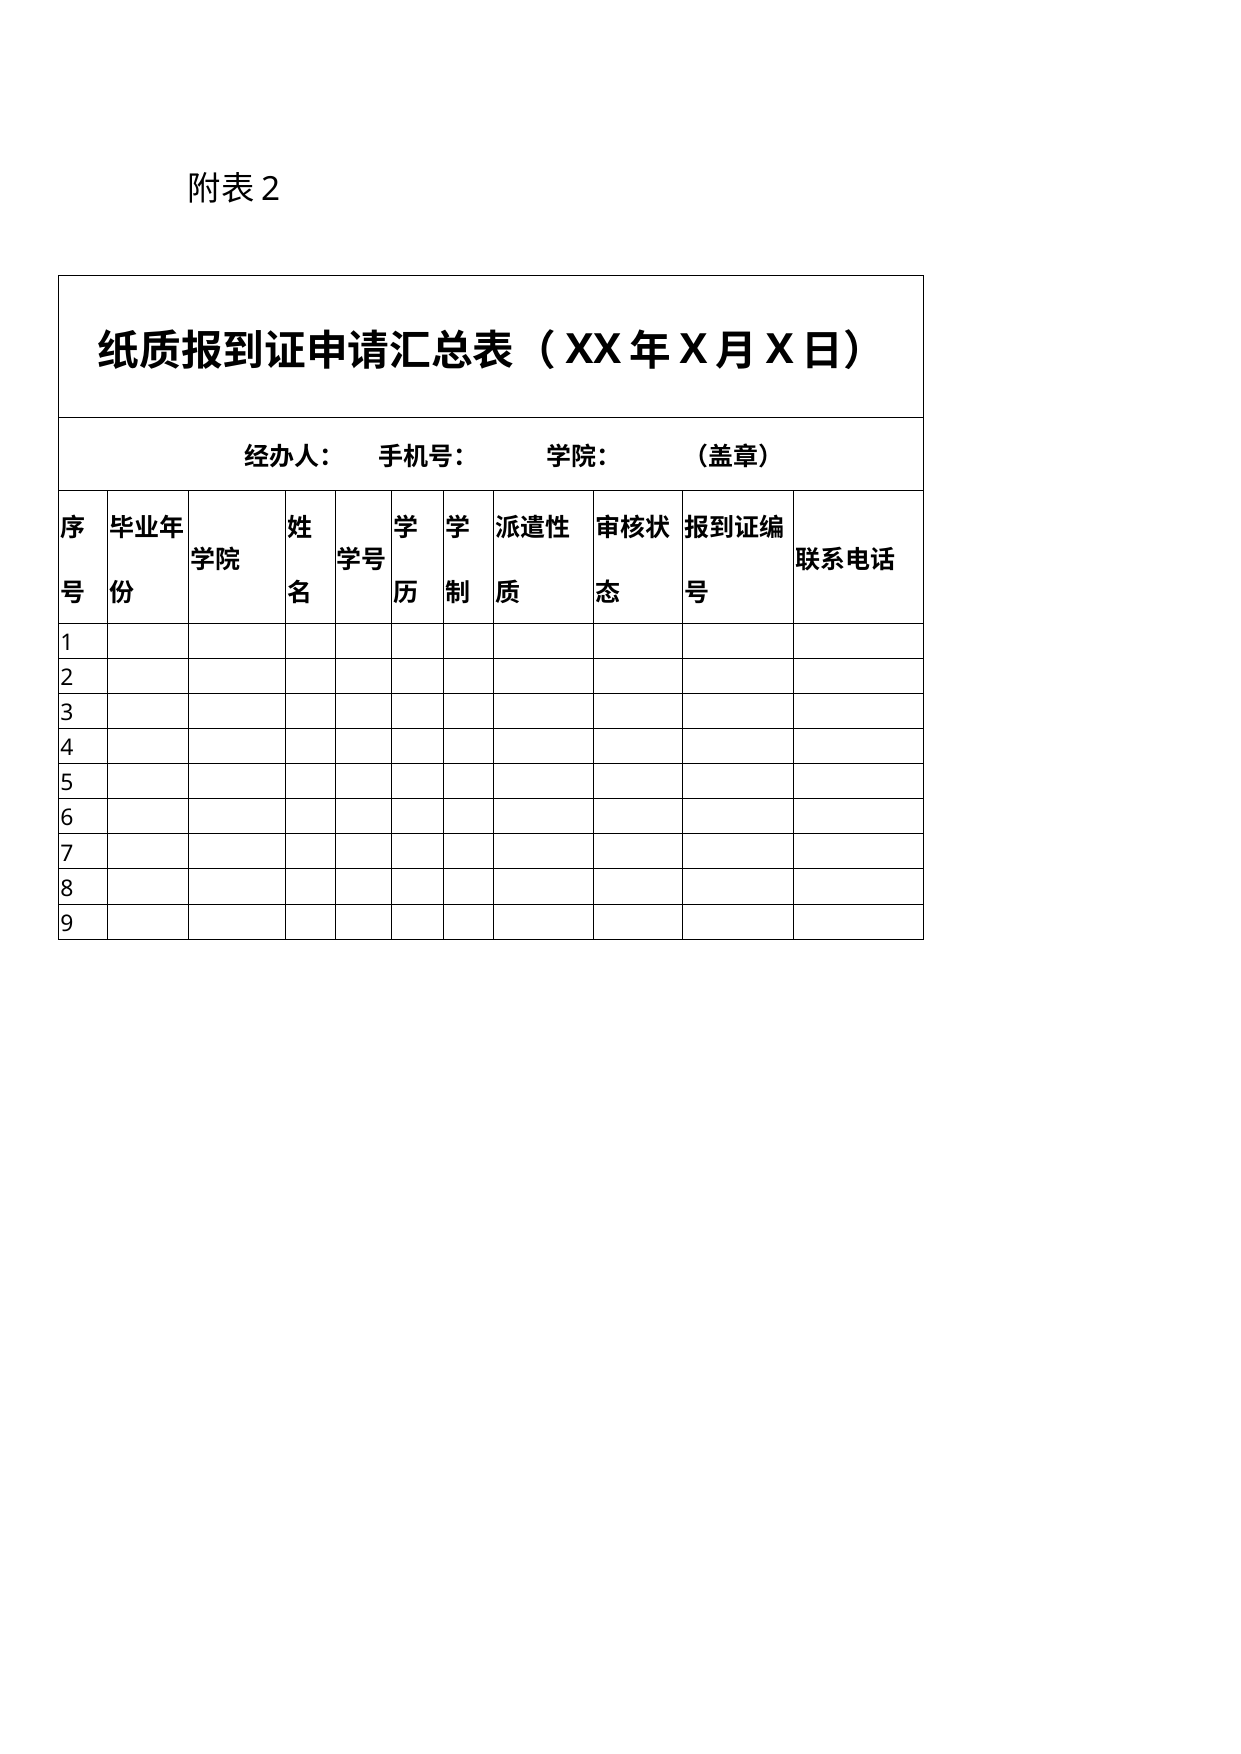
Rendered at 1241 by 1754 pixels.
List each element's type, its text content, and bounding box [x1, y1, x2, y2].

table_cell [444, 799, 493, 833]
table_cell 7 [59, 834, 107, 868]
table_cell [683, 729, 793, 763]
table_cell [494, 694, 593, 728]
table_cell [794, 834, 923, 868]
table_cell [683, 834, 793, 868]
table_cell 毕业年份 [108, 491, 188, 623]
table_cell [336, 624, 391, 658]
table_cell [286, 729, 335, 763]
table_cell [594, 729, 682, 763]
table_cell [794, 799, 923, 833]
table_cell 报到证编号 [683, 491, 793, 623]
table_cell [494, 764, 593, 798]
table_cell [494, 834, 593, 868]
table_cell 学号 [336, 491, 391, 623]
table_cell [392, 834, 443, 868]
table_cell [336, 834, 391, 868]
table_cell [494, 799, 593, 833]
table_cell [286, 694, 335, 728]
table_cell 2 [59, 659, 107, 693]
table_cell [794, 869, 923, 903]
table_cell [108, 834, 188, 868]
table_cell [189, 764, 285, 798]
table_cell [108, 764, 188, 798]
table_cell 经办人： 手机号： 学院： （盖章） [59, 418, 923, 490]
table_cell 序号 [59, 491, 107, 623]
table_cell [794, 624, 923, 658]
table_cell [794, 905, 923, 938]
table_cell [494, 905, 593, 938]
table_cell [108, 729, 188, 763]
table_cell [286, 869, 335, 903]
table_cell [594, 694, 682, 728]
table_cell [392, 624, 443, 658]
table_cell 5 [59, 764, 107, 798]
table_cell [683, 869, 793, 903]
table_cell [794, 729, 923, 763]
table_cell [794, 659, 923, 693]
table_cell 派遣性质 [494, 491, 593, 623]
table_cell [336, 659, 391, 693]
table_cell [794, 764, 923, 798]
table_cell [794, 694, 923, 728]
table_cell [594, 659, 682, 693]
table_cell [286, 764, 335, 798]
table_cell [683, 764, 793, 798]
table_cell [189, 659, 285, 693]
table_cell [108, 624, 188, 658]
table_cell [683, 799, 793, 833]
table_cell [336, 799, 391, 833]
text 附表2 [187, 162, 1053, 210]
table_cell [336, 869, 391, 903]
table_cell [108, 694, 188, 728]
table_cell 1 [59, 624, 107, 658]
table_cell 姓名 [286, 491, 335, 623]
table_cell 6 [59, 799, 107, 833]
table_cell [189, 729, 285, 763]
table_cell [494, 729, 593, 763]
table_cell [444, 694, 493, 728]
table_cell [286, 624, 335, 658]
table_cell [108, 905, 188, 938]
table_cell [392, 764, 443, 798]
table_cell 联系电话 [794, 491, 923, 623]
table_cell [683, 905, 793, 938]
table_cell [392, 729, 443, 763]
table_cell [392, 799, 443, 833]
table_cell 审核状态 [594, 491, 682, 623]
table_cell [444, 764, 493, 798]
table_cell [108, 869, 188, 903]
table_cell [108, 799, 188, 833]
table_cell [336, 729, 391, 763]
table_cell [336, 905, 391, 938]
table_cell [392, 905, 443, 938]
table_cell [444, 729, 493, 763]
table_cell [594, 869, 682, 903]
table_cell [392, 869, 443, 903]
table_cell [336, 764, 391, 798]
table_cell [392, 694, 443, 728]
table_cell [594, 624, 682, 658]
table_cell [594, 764, 682, 798]
table_cell 学院 [189, 491, 285, 623]
table_cell [286, 659, 335, 693]
table_cell [444, 624, 493, 658]
table_cell [683, 694, 793, 728]
table_cell [683, 624, 793, 658]
table_cell [189, 834, 285, 868]
table_cell [392, 659, 443, 693]
table_cell [444, 834, 493, 868]
table_cell 9 [59, 905, 107, 938]
table_cell [594, 834, 682, 868]
table_cell [444, 905, 493, 938]
table_cell [683, 659, 793, 693]
table_cell [494, 659, 593, 693]
table_cell 8 [59, 869, 107, 903]
table_cell [286, 799, 335, 833]
table_cell 学历 [392, 491, 443, 623]
table_cell [189, 869, 285, 903]
table_cell [189, 905, 285, 938]
table_cell [494, 869, 593, 903]
table_header 纸质报到证申请汇总表（ XX年X月X日） [59, 276, 923, 417]
table_cell [189, 694, 285, 728]
table_cell 学制 [444, 491, 493, 623]
table_cell 3 [59, 694, 107, 728]
table_cell [594, 905, 682, 938]
table_cell [286, 834, 335, 868]
table_cell [494, 624, 593, 658]
table_cell [189, 799, 285, 833]
table_cell [108, 659, 188, 693]
table_cell [444, 869, 493, 903]
table_cell [444, 659, 493, 693]
table_cell [336, 694, 391, 728]
table_cell [286, 905, 335, 938]
table_cell [594, 799, 682, 833]
table_cell [189, 624, 285, 658]
table_cell 4 [59, 729, 107, 763]
